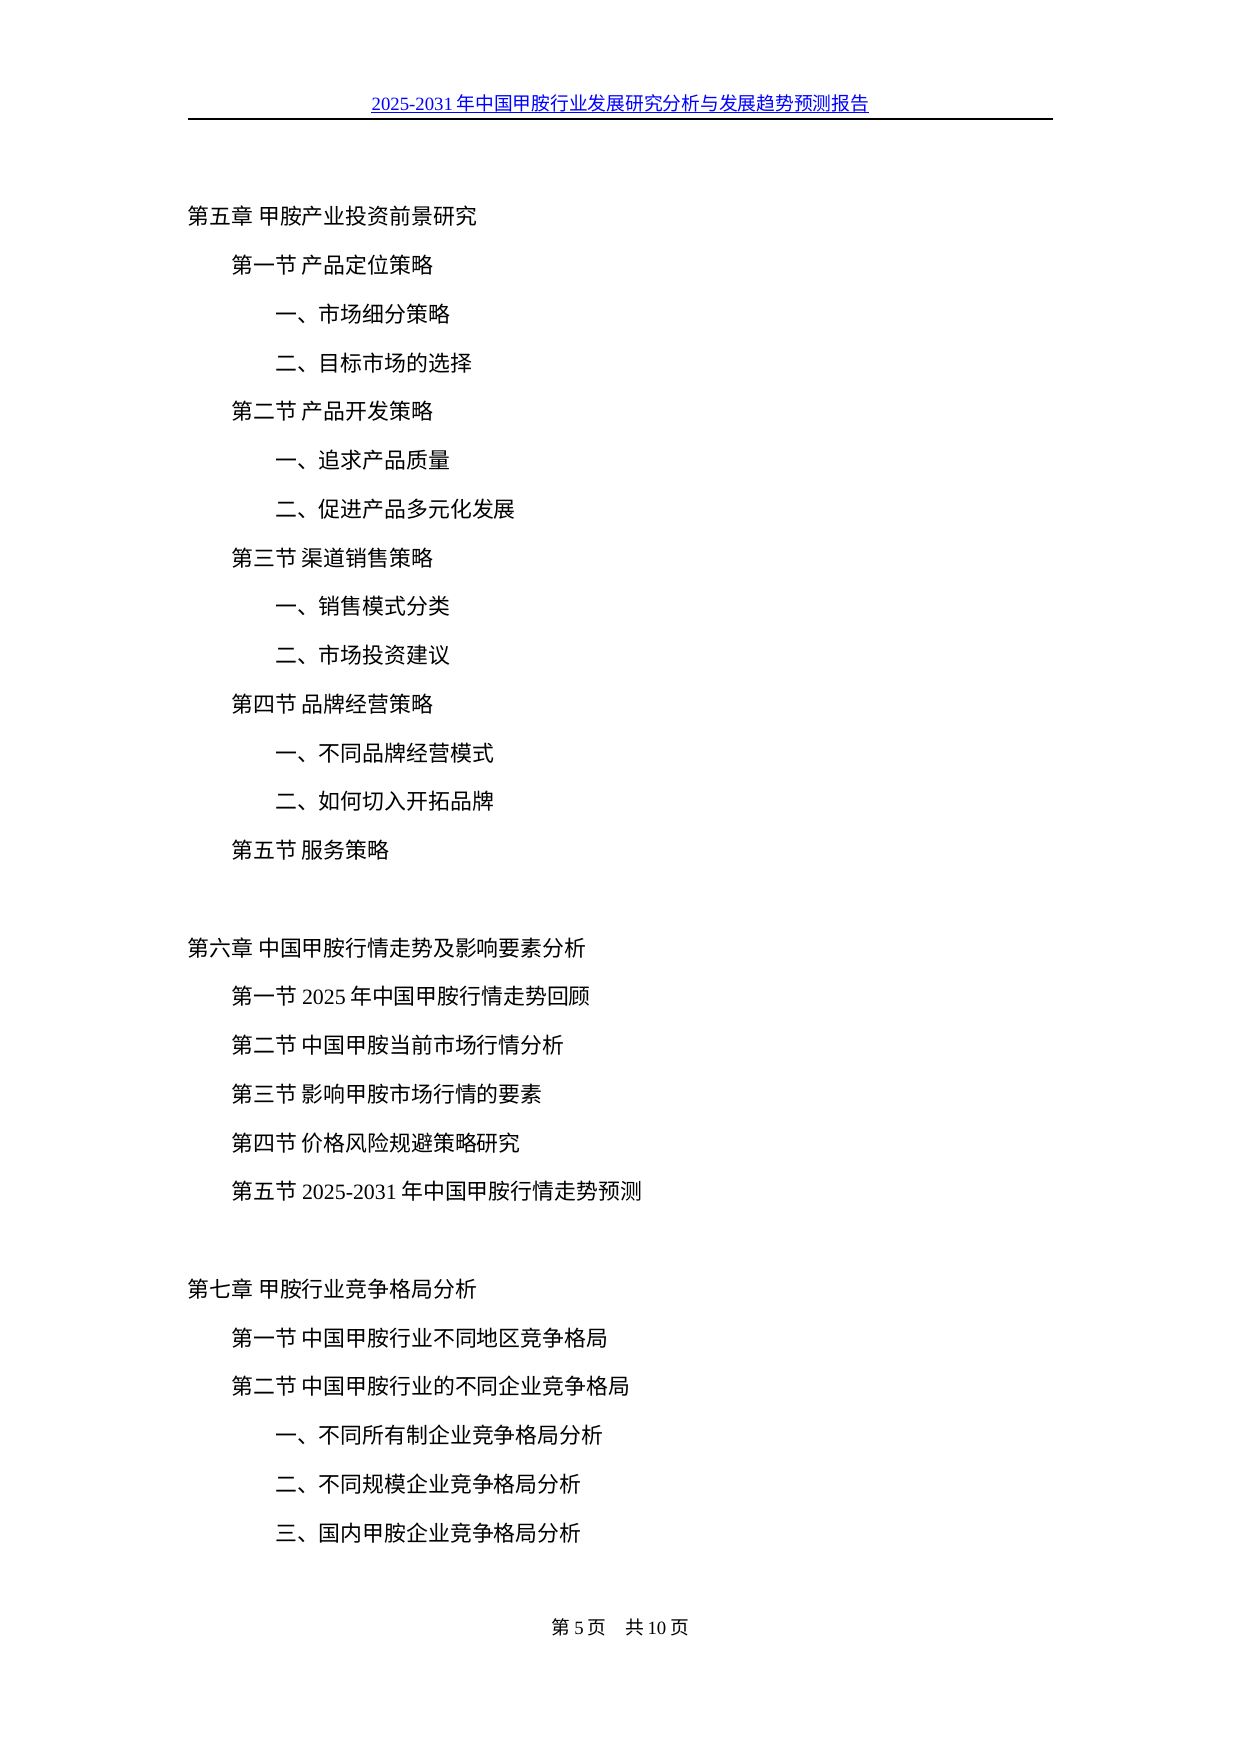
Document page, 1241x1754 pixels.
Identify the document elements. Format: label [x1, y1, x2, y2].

text [187, 150, 1053, 1548]
